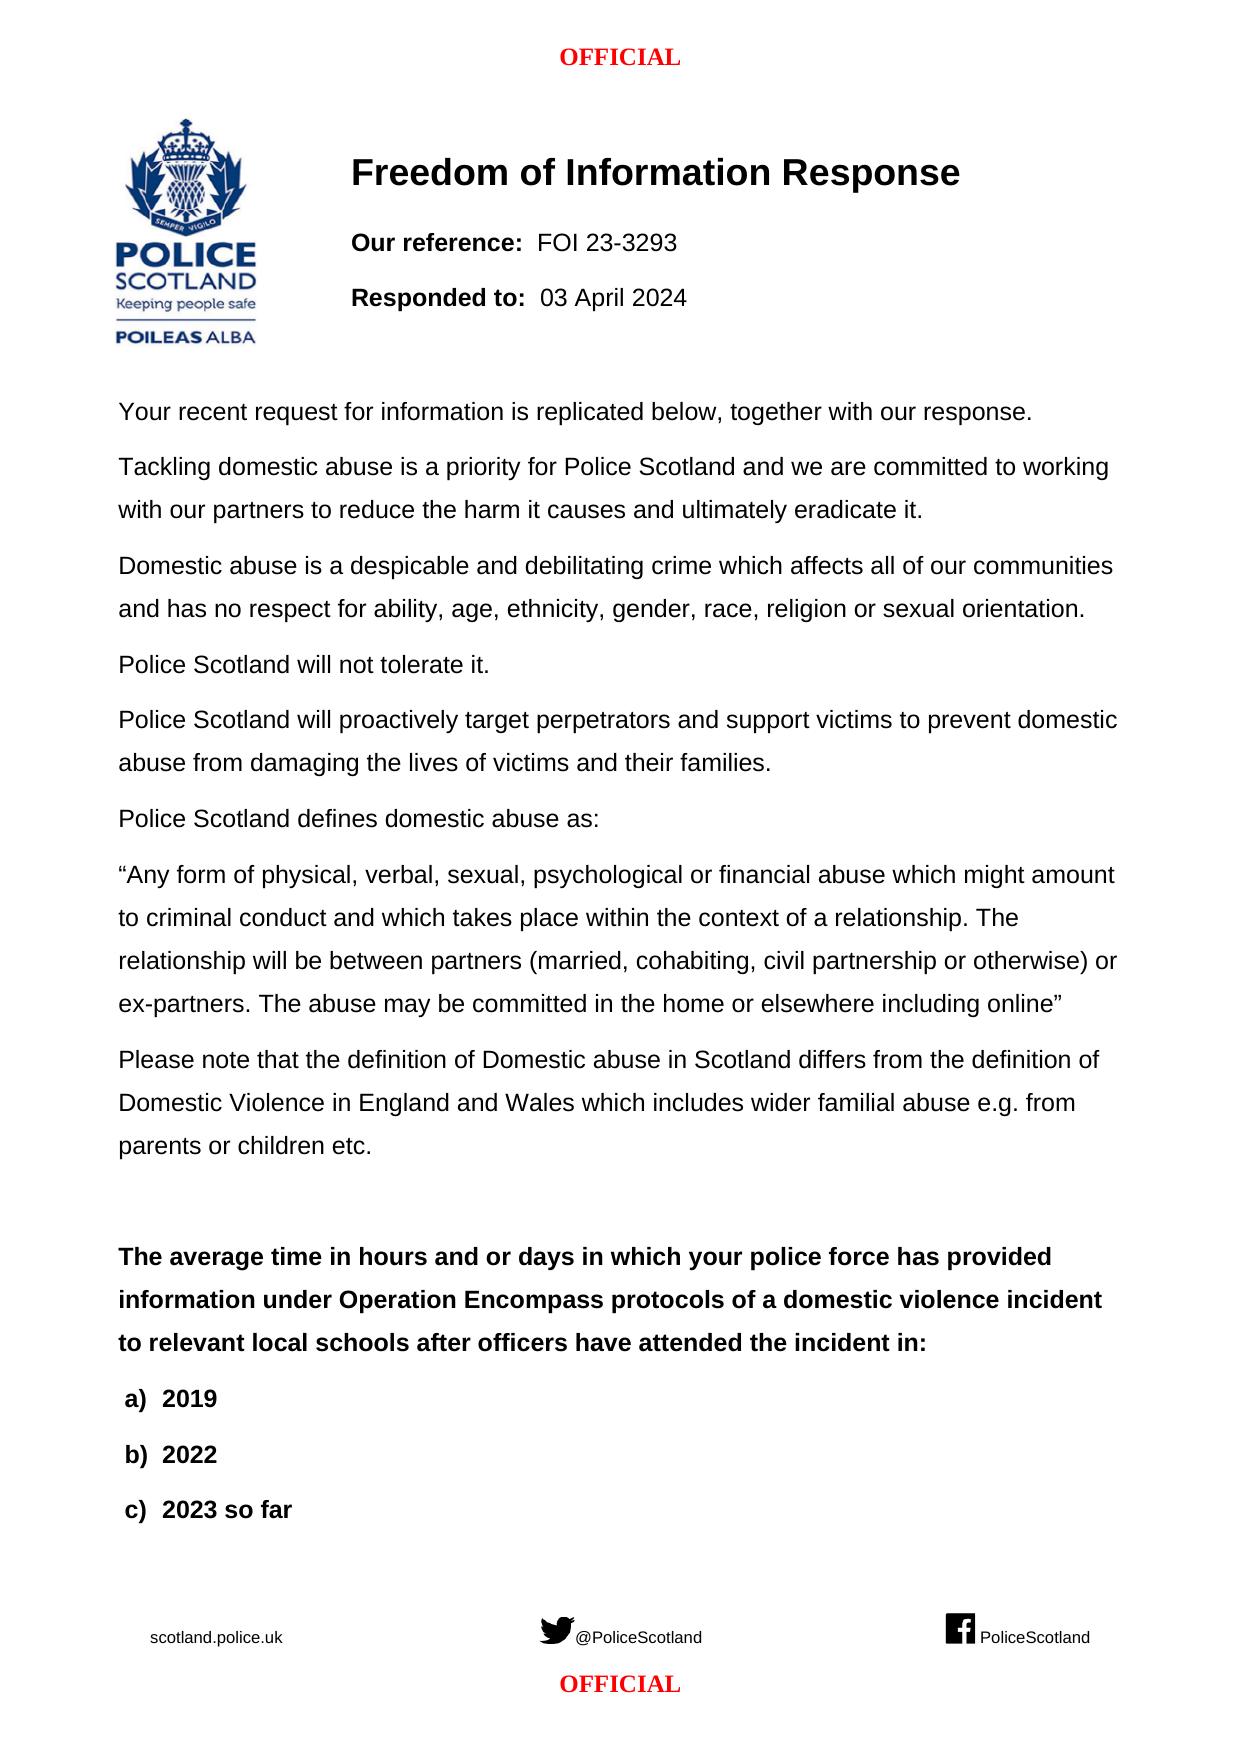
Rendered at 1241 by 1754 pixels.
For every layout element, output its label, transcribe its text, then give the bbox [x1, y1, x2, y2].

text “Any form of physical, verbal, sexual, psychological or financial abuse which might amount to criminal conduct and which takes place within the context of a relationship. The relationship will be between partners (married, cohabiting, civil partnership or otherwise) or ex-partners. The abuse may be committed in the home or elsewhere including online” [118, 859, 1122, 1018]
text Police Scotland will not tolerate it. [118, 649, 1122, 678]
picture [538, 1617, 575, 1644]
subtitle 2023 so far [124, 1495, 1122, 1524]
text Please note that the definition of Domestic abuse in Scotland differs from the definition of Domestic Violence in England and Wales which includes wider familial abuse e.g. from parents or children etc. [118, 1044, 1122, 1159]
text Domestic abuse is a despicable and debilitating crime which affects all of our communities and has no respect for ability, age, ethnicity, gender, race, religion or sexual orientation. [118, 551, 1122, 623]
text Tackling domestic abuse is a priority for Police Scotland and we are committed to working with our partners to reduce the harm it causes and ultimately eradicate it. [118, 452, 1122, 524]
table_header [103, 118, 339, 384]
picture [114, 118, 257, 347]
picture [945, 1613, 976, 1644]
table_header Freedom of Information Response Our reference: FOI 23-3293 Responded to: 03 April 2024 [340, 118, 1121, 384]
text Your recent request for information is replicated below, together with our response. [118, 396, 1122, 425]
subtitle The average time in hours and or days in which your police force has provided information under Operation Encompass protocols of a domestic violence incident to relevant local schools after officers have attended the incident in: [118, 1242, 1122, 1357]
subtitle 2022 [124, 1439, 1122, 1468]
subtitle 2019 [124, 1384, 1122, 1413]
text Police Scotland defines domestic abuse as: [118, 804, 1122, 833]
text Police Scotland will proactively target perpetrators and support victims to prevent domestic abuse from damaging the lives of victims and their families. [118, 705, 1122, 777]
